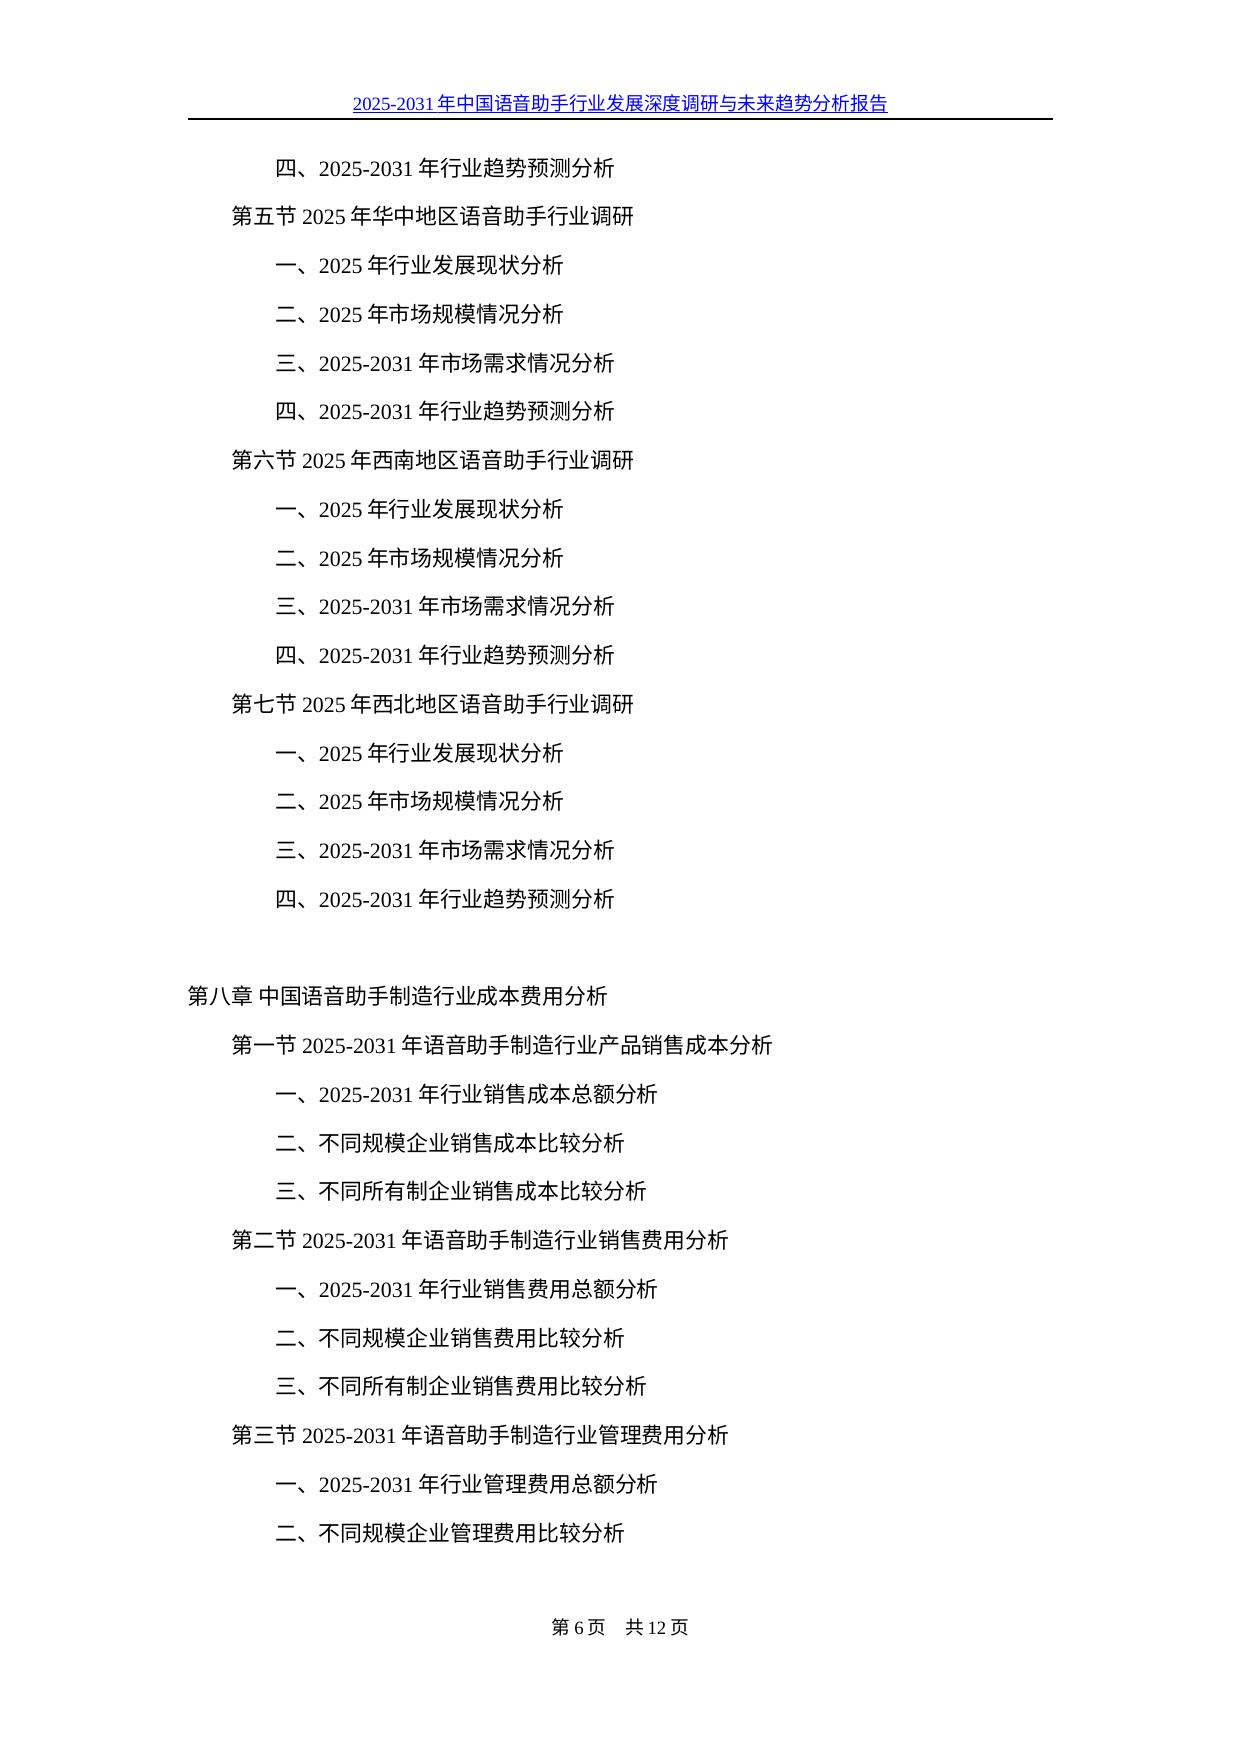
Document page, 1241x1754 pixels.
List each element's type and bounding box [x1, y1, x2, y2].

text [187, 150, 1053, 1548]
